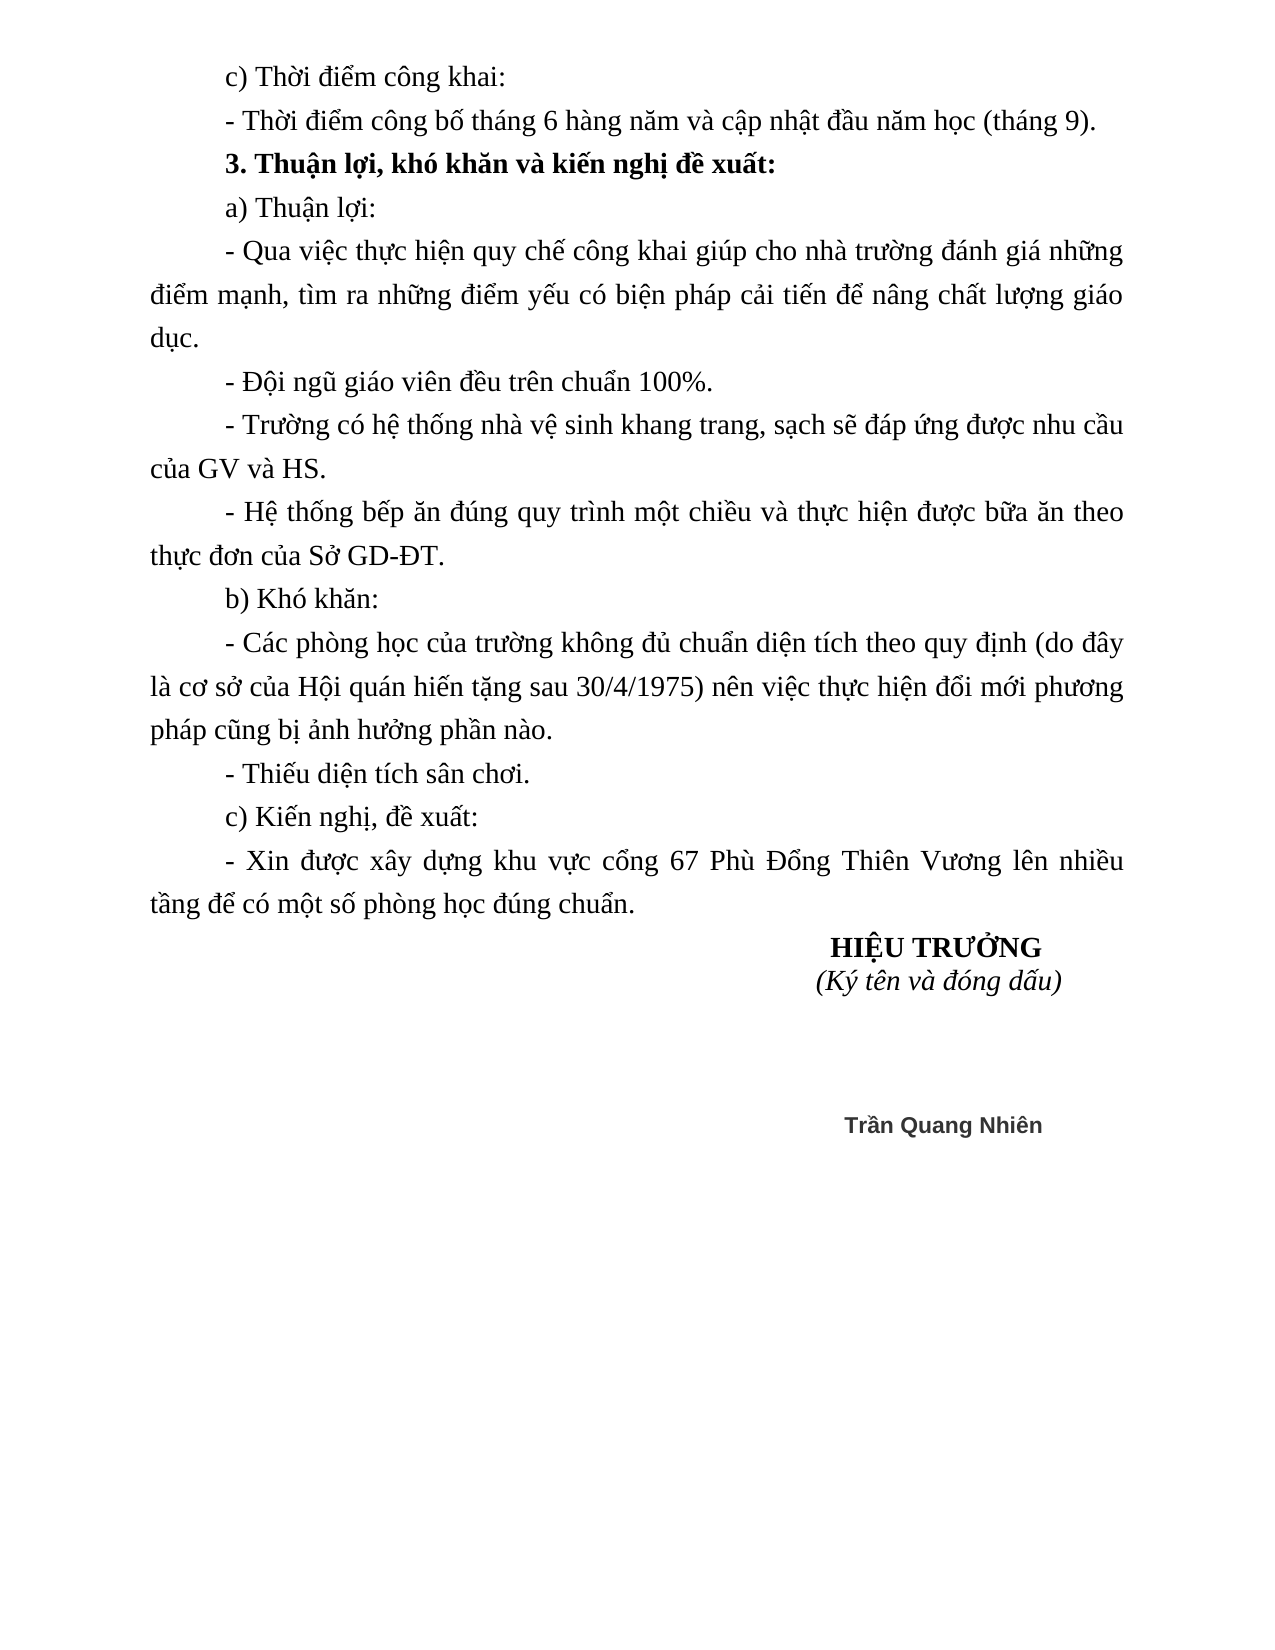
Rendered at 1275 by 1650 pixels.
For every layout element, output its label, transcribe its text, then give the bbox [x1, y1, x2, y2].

text - Thiếu diện tích sân chơi. [150, 756, 1125, 789]
text - Trường có hệ thống nhà vệ sinh khang trang, sạch sẽ đáp ứng được nhu cầu của GV và HS. [150, 407, 1125, 484]
text - Hệ thống bếp ăn đúng quy trình một chiều và thực hiện được bữa ăn theo thực đơn của Sở GD-ĐT. [150, 494, 1125, 572]
text - Xin được xây dựng khu vực cổng 67 Phù Đổng Thiên Vương lên nhiều tầng để có một số phòng học đúng chuẩn. [150, 843, 1125, 920]
text - Qua việc thực hiện quy chế công khai giúp cho nhà trường đánh giá những điểm mạnh, tìm ra những điểm yếu có biện pháp cải tiến để nâng chất lượng giáo dục. [150, 233, 1125, 354]
text - Đội ngũ giáo viên đều trên chuẩn 100%. [150, 364, 1125, 397]
text c) Kiến nghị, đề xuất: [150, 799, 1125, 833]
text 3. Thuận lợi, khó khăn và kiến nghị đề xuất: [150, 146, 1125, 180]
text - Các phòng học của trường không đủ chuẩn diện tích theo quy định (do đây là cơ sở của Hội quán hiến tặng sau 30/4/1975) nên việc thực hiện đổi mới phương pháp cũng bị ảnh hưởng phần nào. [150, 625, 1125, 746]
text c) Thời điểm công khai: [150, 59, 1125, 93]
text b) Khó khăn: [150, 582, 1125, 615]
text HIỆU TRƯỞNG [150, 930, 1125, 963]
text - Thời điểm công bố tháng 6 hàng năm và cập nhật đầu năm học (tháng 9). [150, 103, 1125, 136]
text a) Thuận lợi: [150, 190, 1125, 223]
text Trần Quang Nhiên [150, 1112, 1125, 1138]
text (Ký tên và đóng dấu) [150, 963, 1125, 997]
